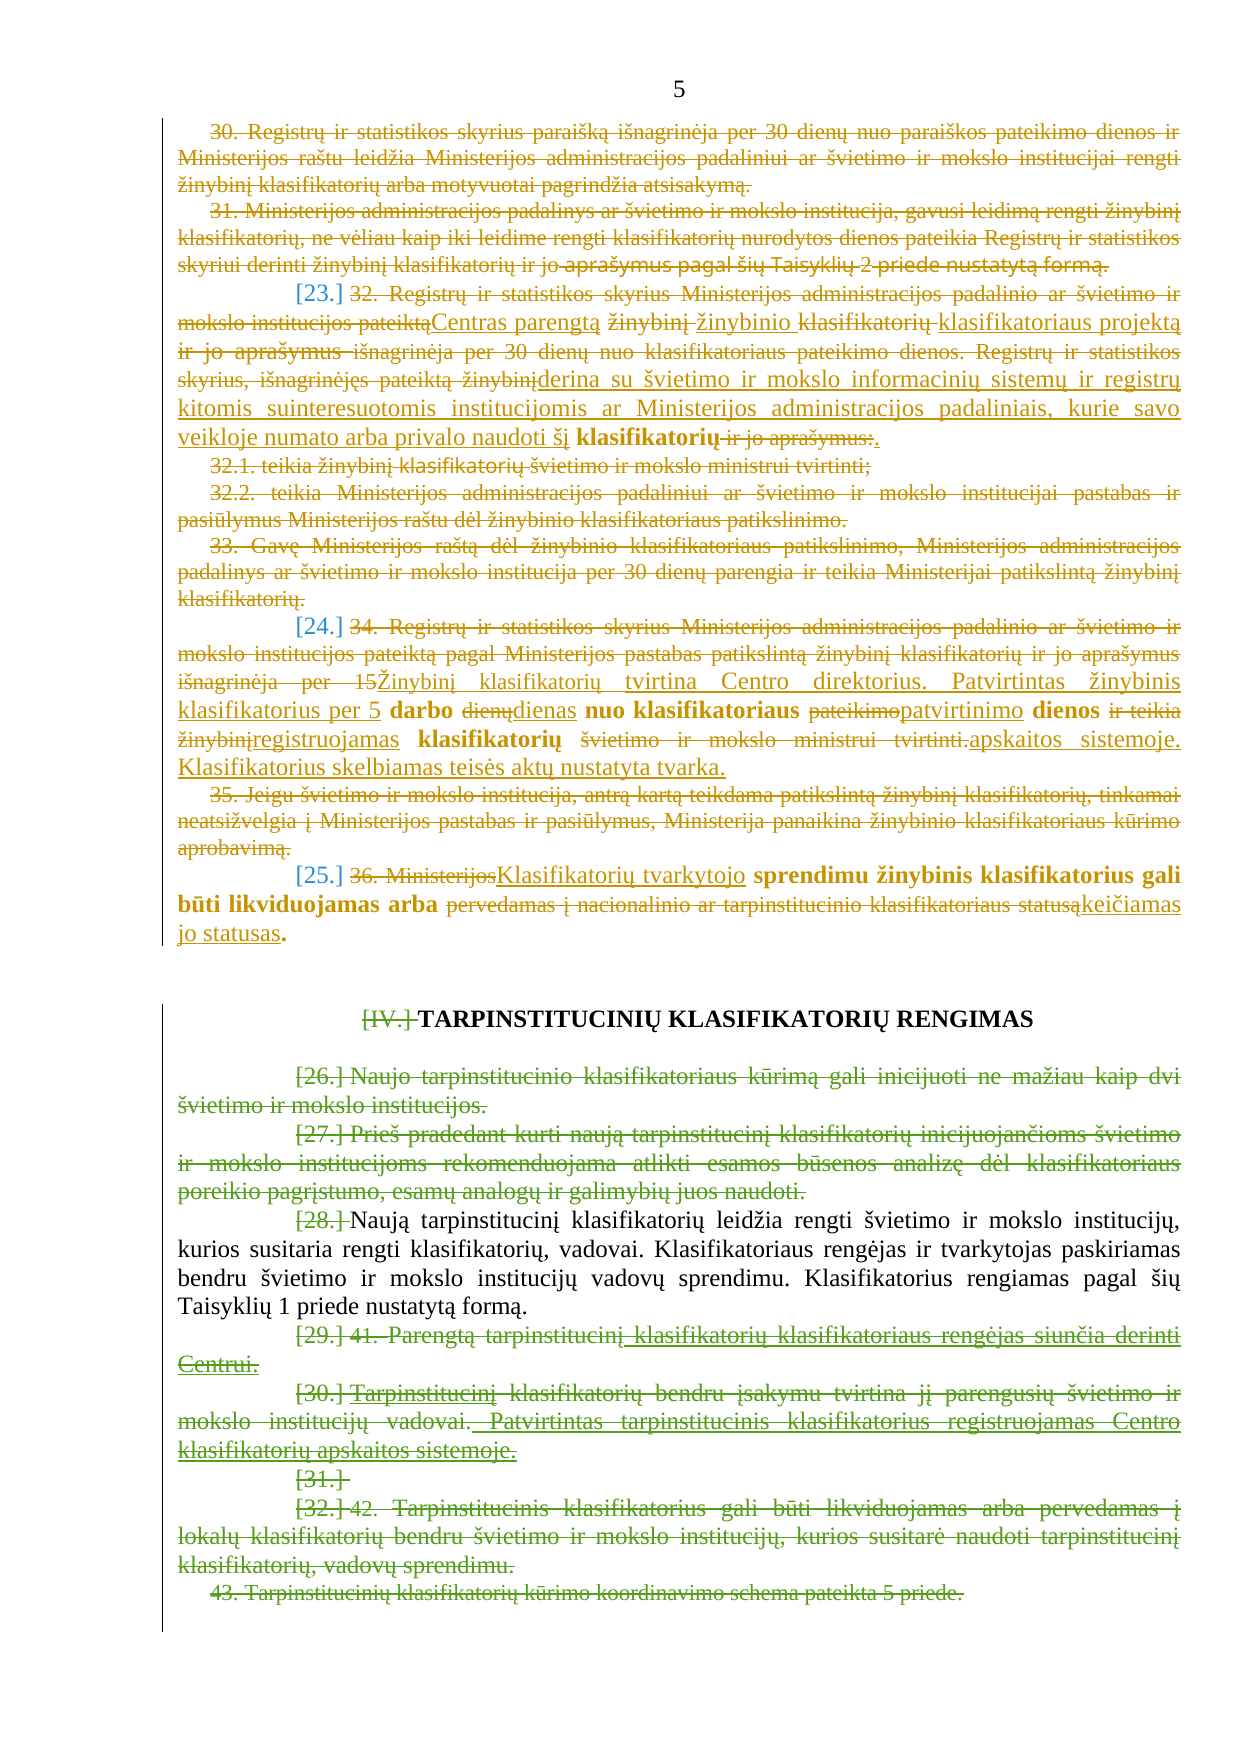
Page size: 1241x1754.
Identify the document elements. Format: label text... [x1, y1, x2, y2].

list klasifikatorių [177, 419, 1181, 451]
list klasifikatorių [177, 278, 1181, 352]
list klasifikatorių [177, 352, 1181, 418]
list darbo nuo klasifikatoriaus dienos klasifikatorių [177, 655, 1181, 781]
list darbo nuo klasifikatoriaus dienos klasifikatorių [177, 611, 1181, 654]
list sprendimu žinybinis klasifikatorius gali būti likviduojamas arba . [177, 860, 1181, 946]
